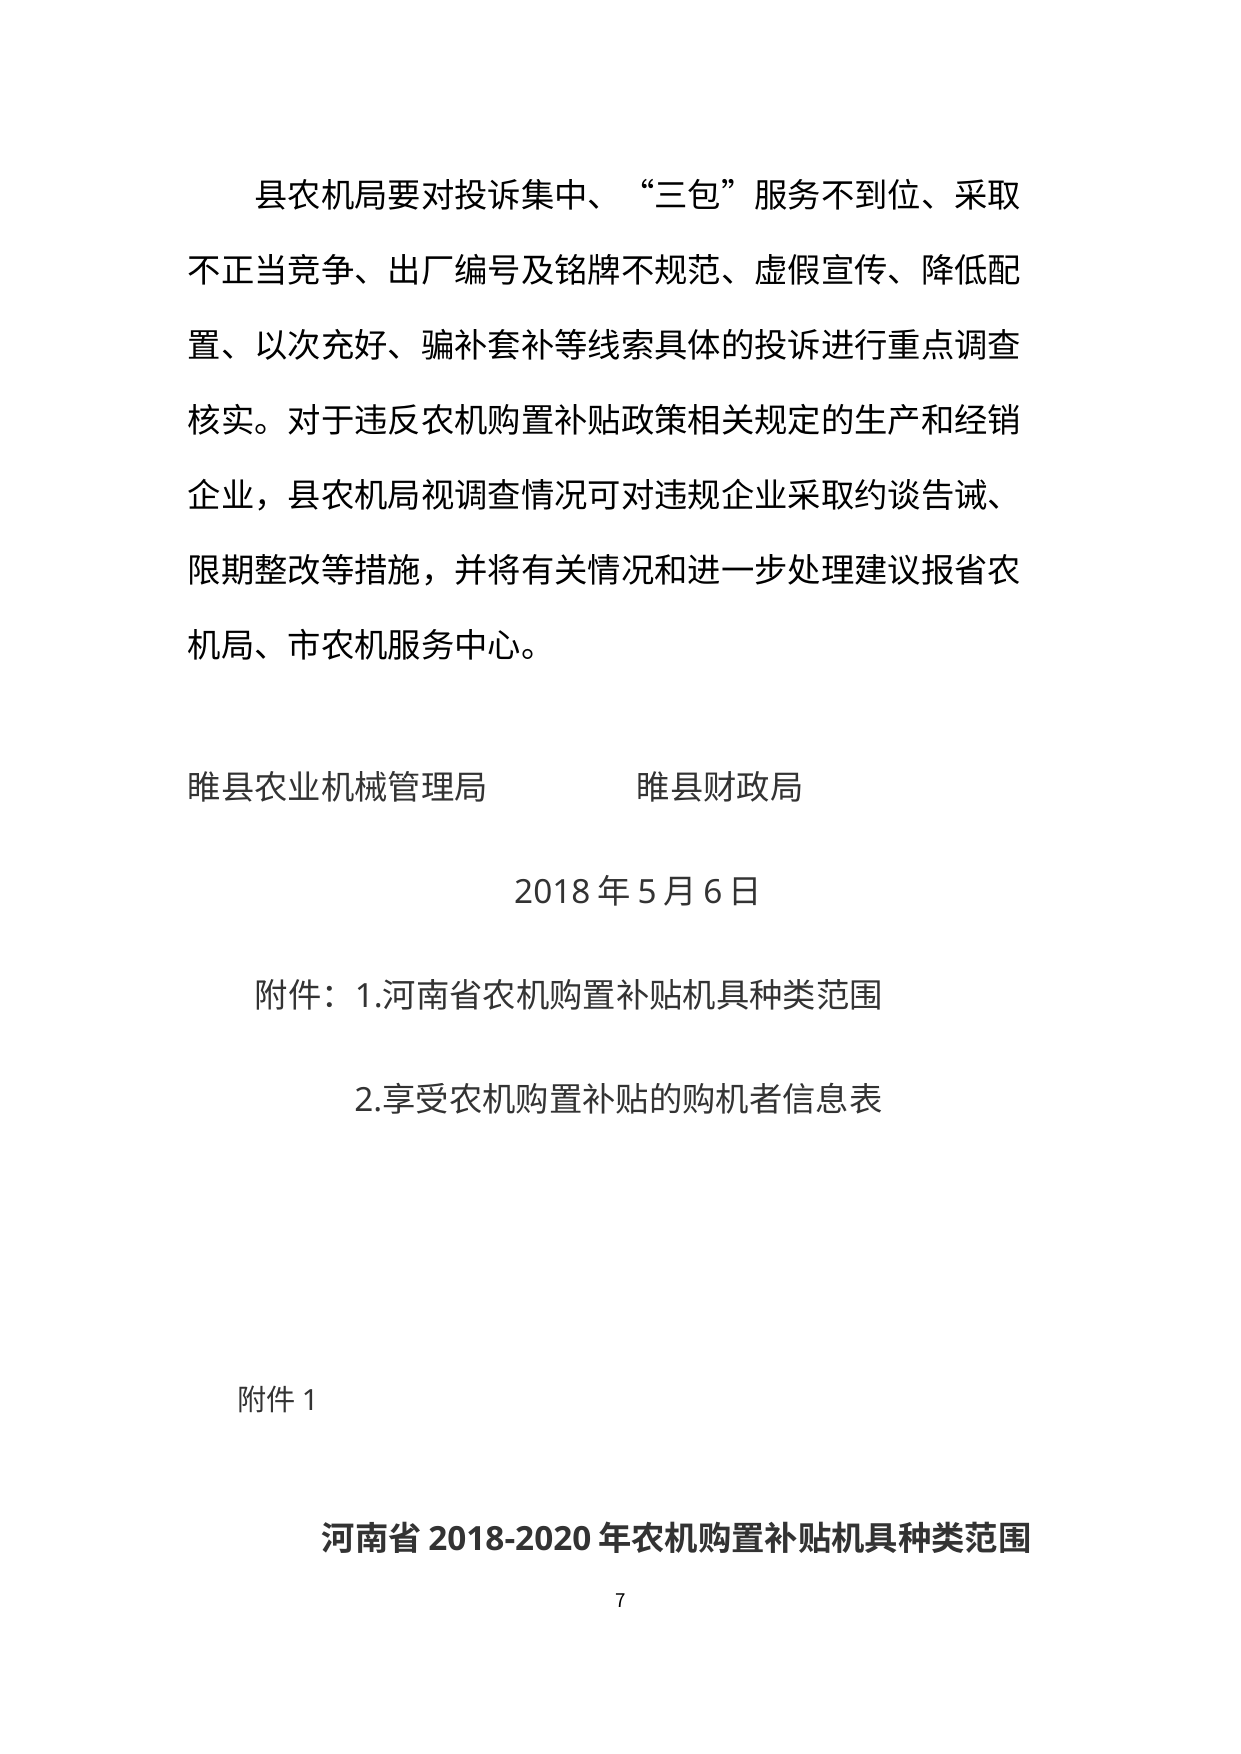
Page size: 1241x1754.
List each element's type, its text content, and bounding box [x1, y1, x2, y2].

text 附件1 [187, 1360, 1053, 1435]
text 2018年5月6日 [187, 851, 1053, 926]
text 县农机局要对投诉集中、“三包”服务不到位、采取不正当竞争、出厂编号及铭牌不规范、虚假宣传、降低配置、以次充好、骗补套补等线索具体的投诉进行重点调查核实。对于违反农机购置补贴政策相关规定的生产和经销企业，县农机局视调查情况可对违规企业采取约谈告诫、限期整改等措施，并将有关情况和进一步处理建议报省农机局、市农机服务中心。 [187, 155, 1053, 680]
text 附件：1.河南省农机购置补贴机具种类范围 [187, 955, 1053, 1030]
text 睢县农业机械管理局 睢县财政局 [187, 747, 1053, 822]
text 2.享受农机购置补贴的购机者信息表 [187, 1059, 1053, 1134]
text 河南省2018-2020年农机购置补贴机具种类范围 [187, 1498, 1053, 1573]
